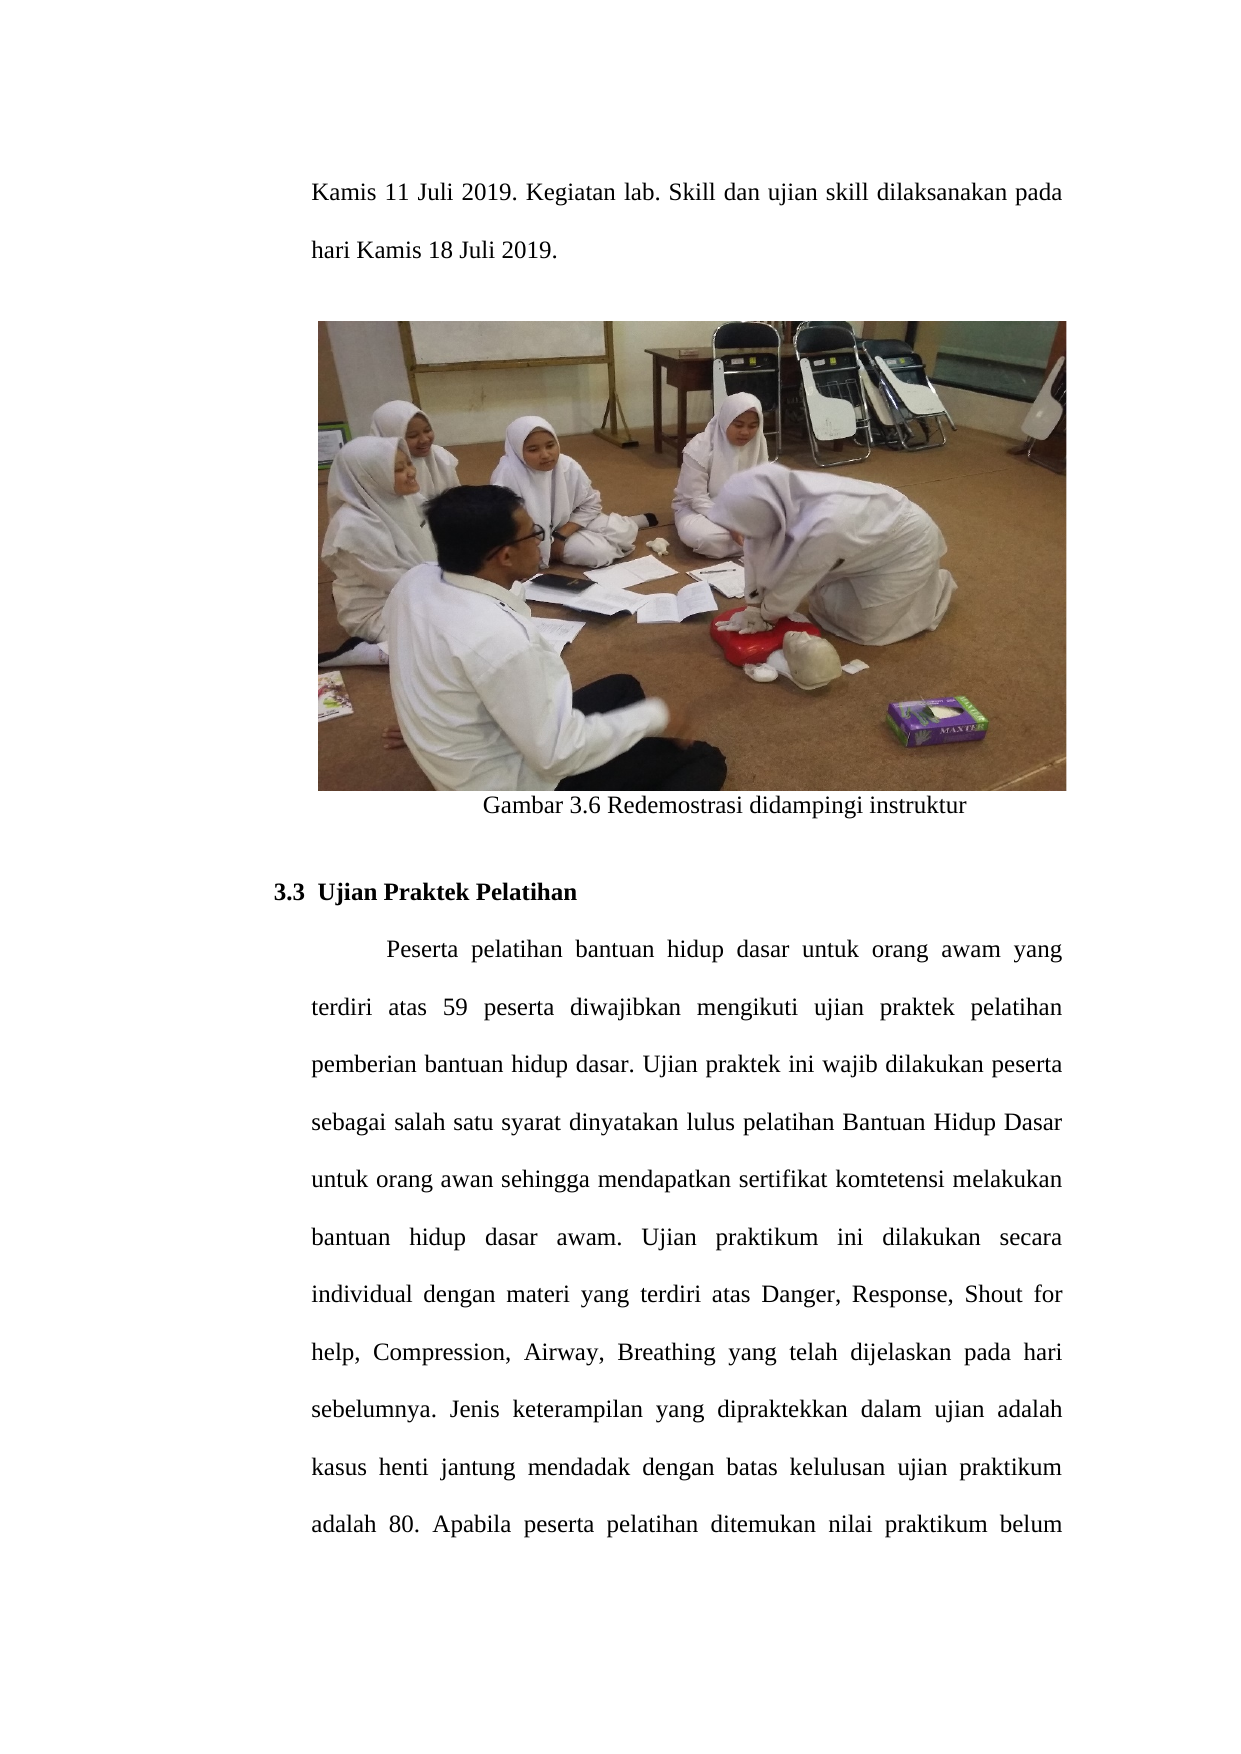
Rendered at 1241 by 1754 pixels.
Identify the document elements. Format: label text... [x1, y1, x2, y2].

text Gambar 3.6 Redemostrasi didampingi instruktur [311, 790, 1063, 819]
picture [318, 321, 1067, 791]
subtitle Ujian Praktek Pelatihan [274, 877, 1063, 905]
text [311, 177, 1063, 263]
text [311, 934, 1063, 1538]
